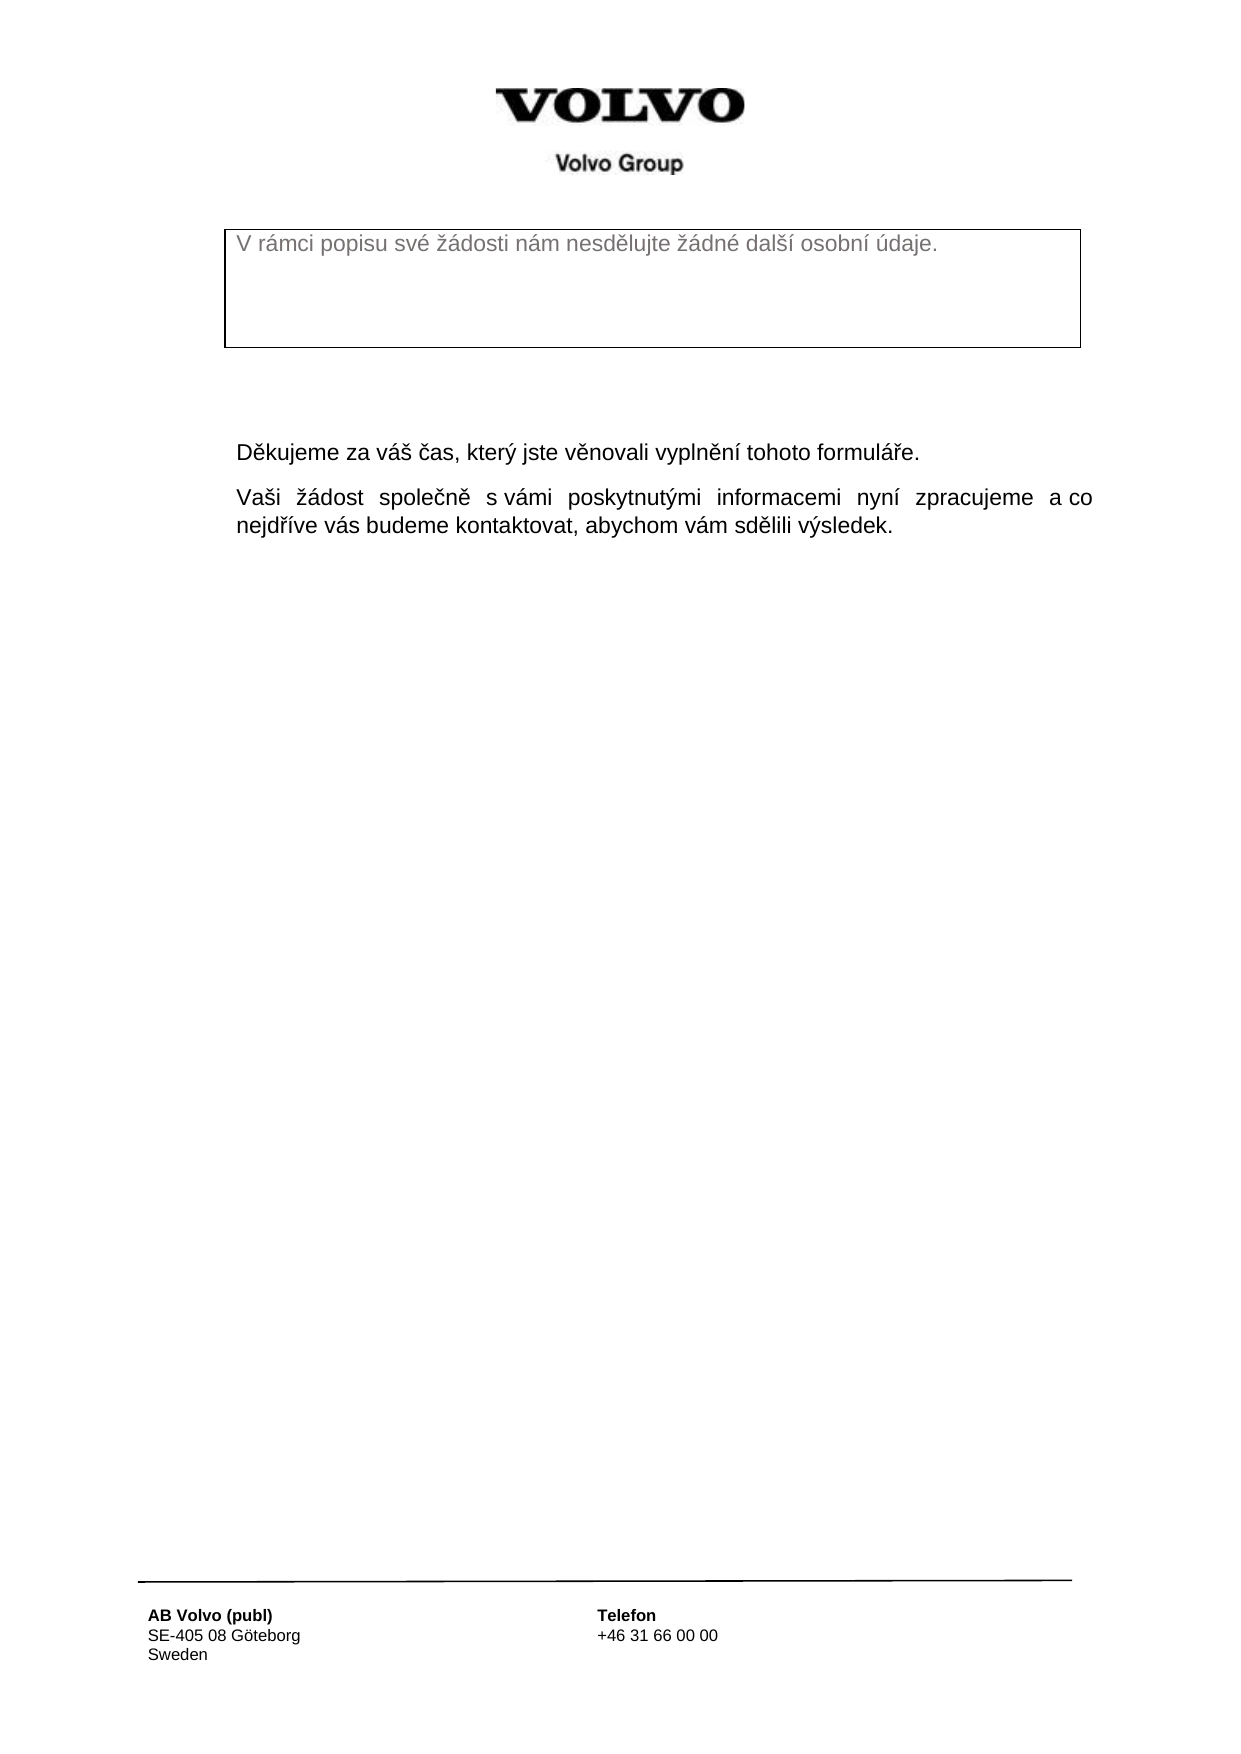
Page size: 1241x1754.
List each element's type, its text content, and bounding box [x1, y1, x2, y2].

picture [495, 88, 745, 175]
table_header V rámci popisu své žádosti nám nesdělujte žádné další osobní údaje. [226, 230, 1080, 347]
text Vaši žádost společně s vámi poskytnutými informacemi nyní zpracujeme a co nejdříve vás budeme kontaktovat, abychom vám sdělili výsledek. [236, 484, 1093, 538]
text Děkujeme za váš čas, který jste věnovali vyplnění tohoto formuláře. [236, 438, 1093, 465]
